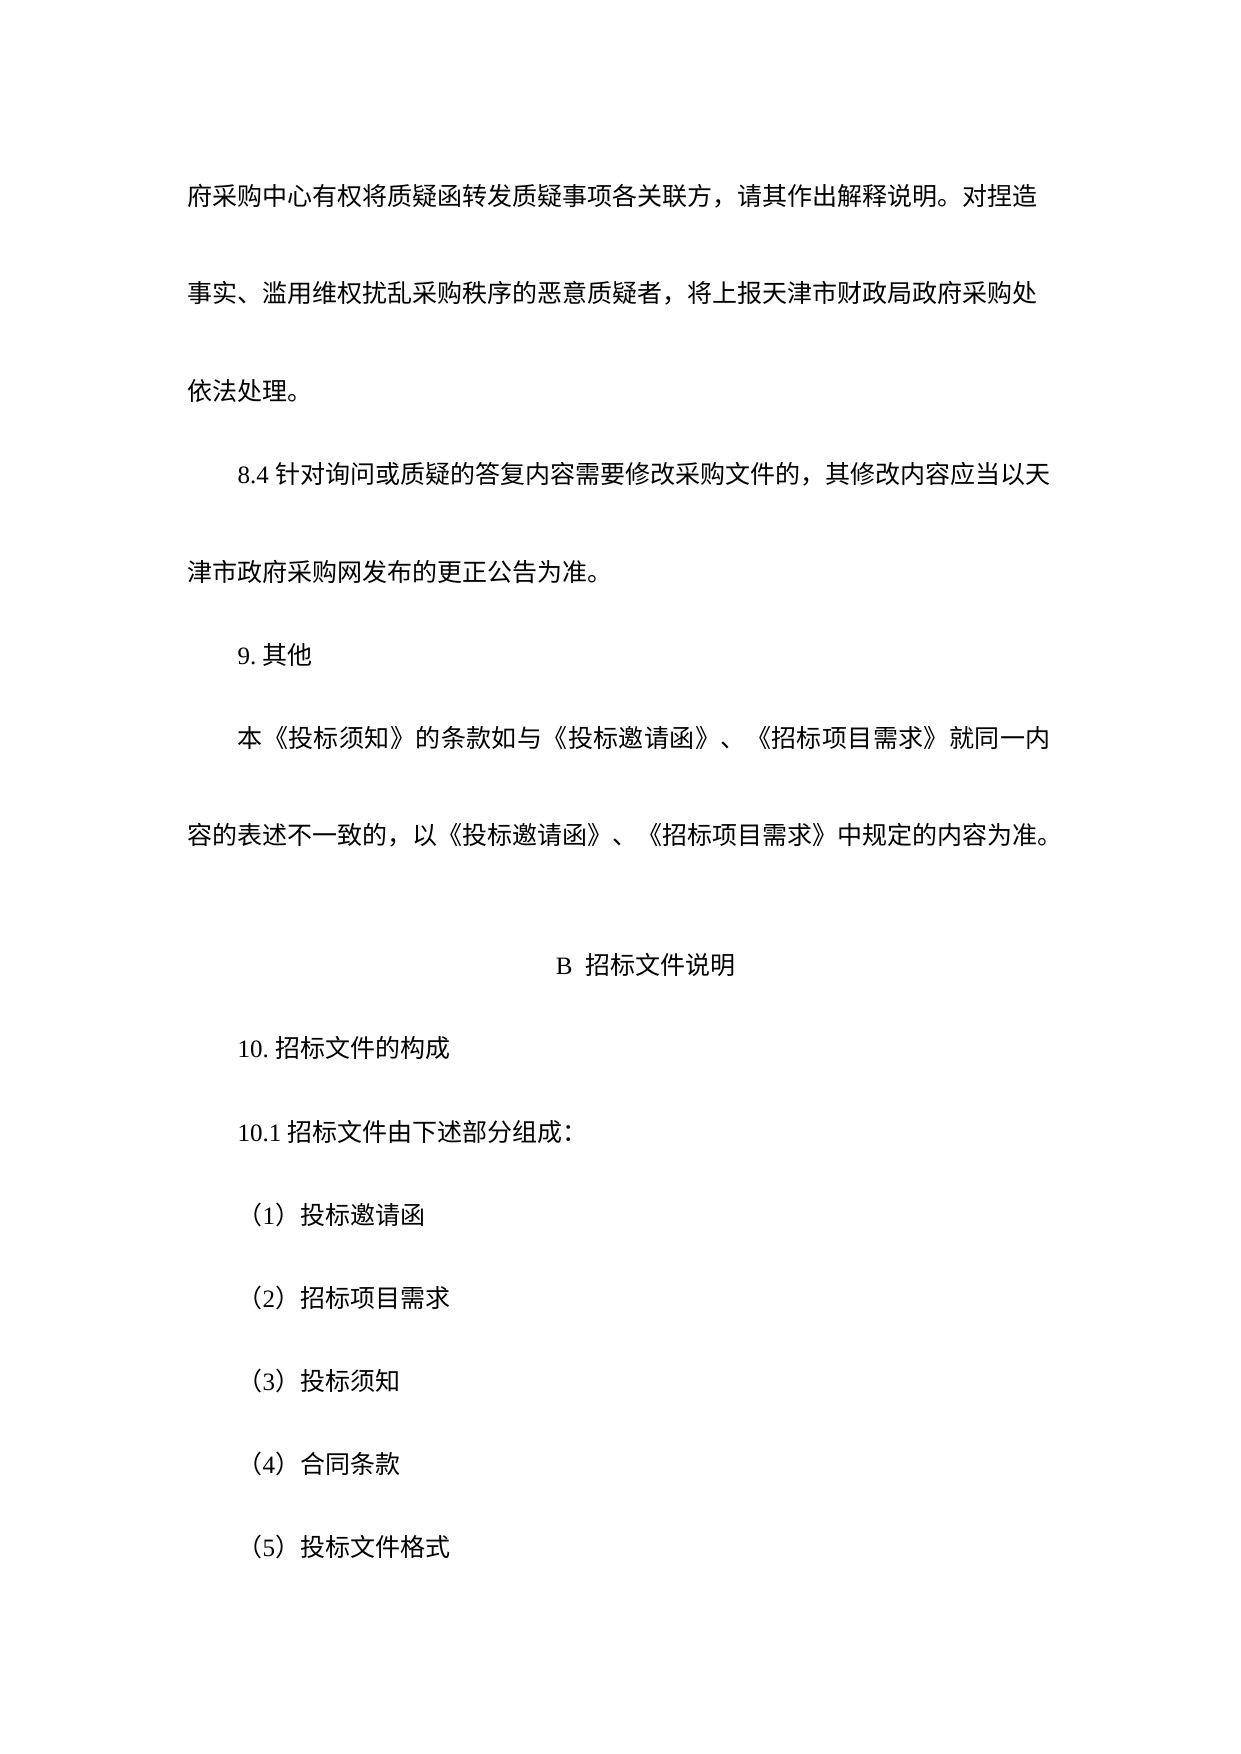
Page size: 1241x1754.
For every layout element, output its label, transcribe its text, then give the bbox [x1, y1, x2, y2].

text 10. 招标文件的构成 [187, 1014, 1053, 1079]
text 本《投标须知》的条款如与《投标邀请函》、《招标项目需求》就同一内容的表述不一致的，以《投标邀请函》、《招标项目需求》中规定的内容为准。 [187, 704, 1053, 866]
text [187, 162, 1053, 422]
text 9. 其他 [187, 621, 1053, 686]
text （3）投标须知 [187, 1347, 1053, 1412]
text （2）招标项目需求 [187, 1264, 1053, 1329]
text （1）投标邀请函 [187, 1181, 1053, 1246]
text B 招标文件说明 [187, 931, 1053, 996]
text （4）合同条款 [187, 1430, 1053, 1495]
text （5）投标文件格式 [187, 1513, 1053, 1578]
text 8.4 针对询问或质疑的答复内容需要修改采购文件的，其修改内容应当以天津市政府采购网发布的更正公告为准。 [187, 440, 1053, 603]
text 10.1 招标文件由下述部分组成： [187, 1098, 1053, 1163]
